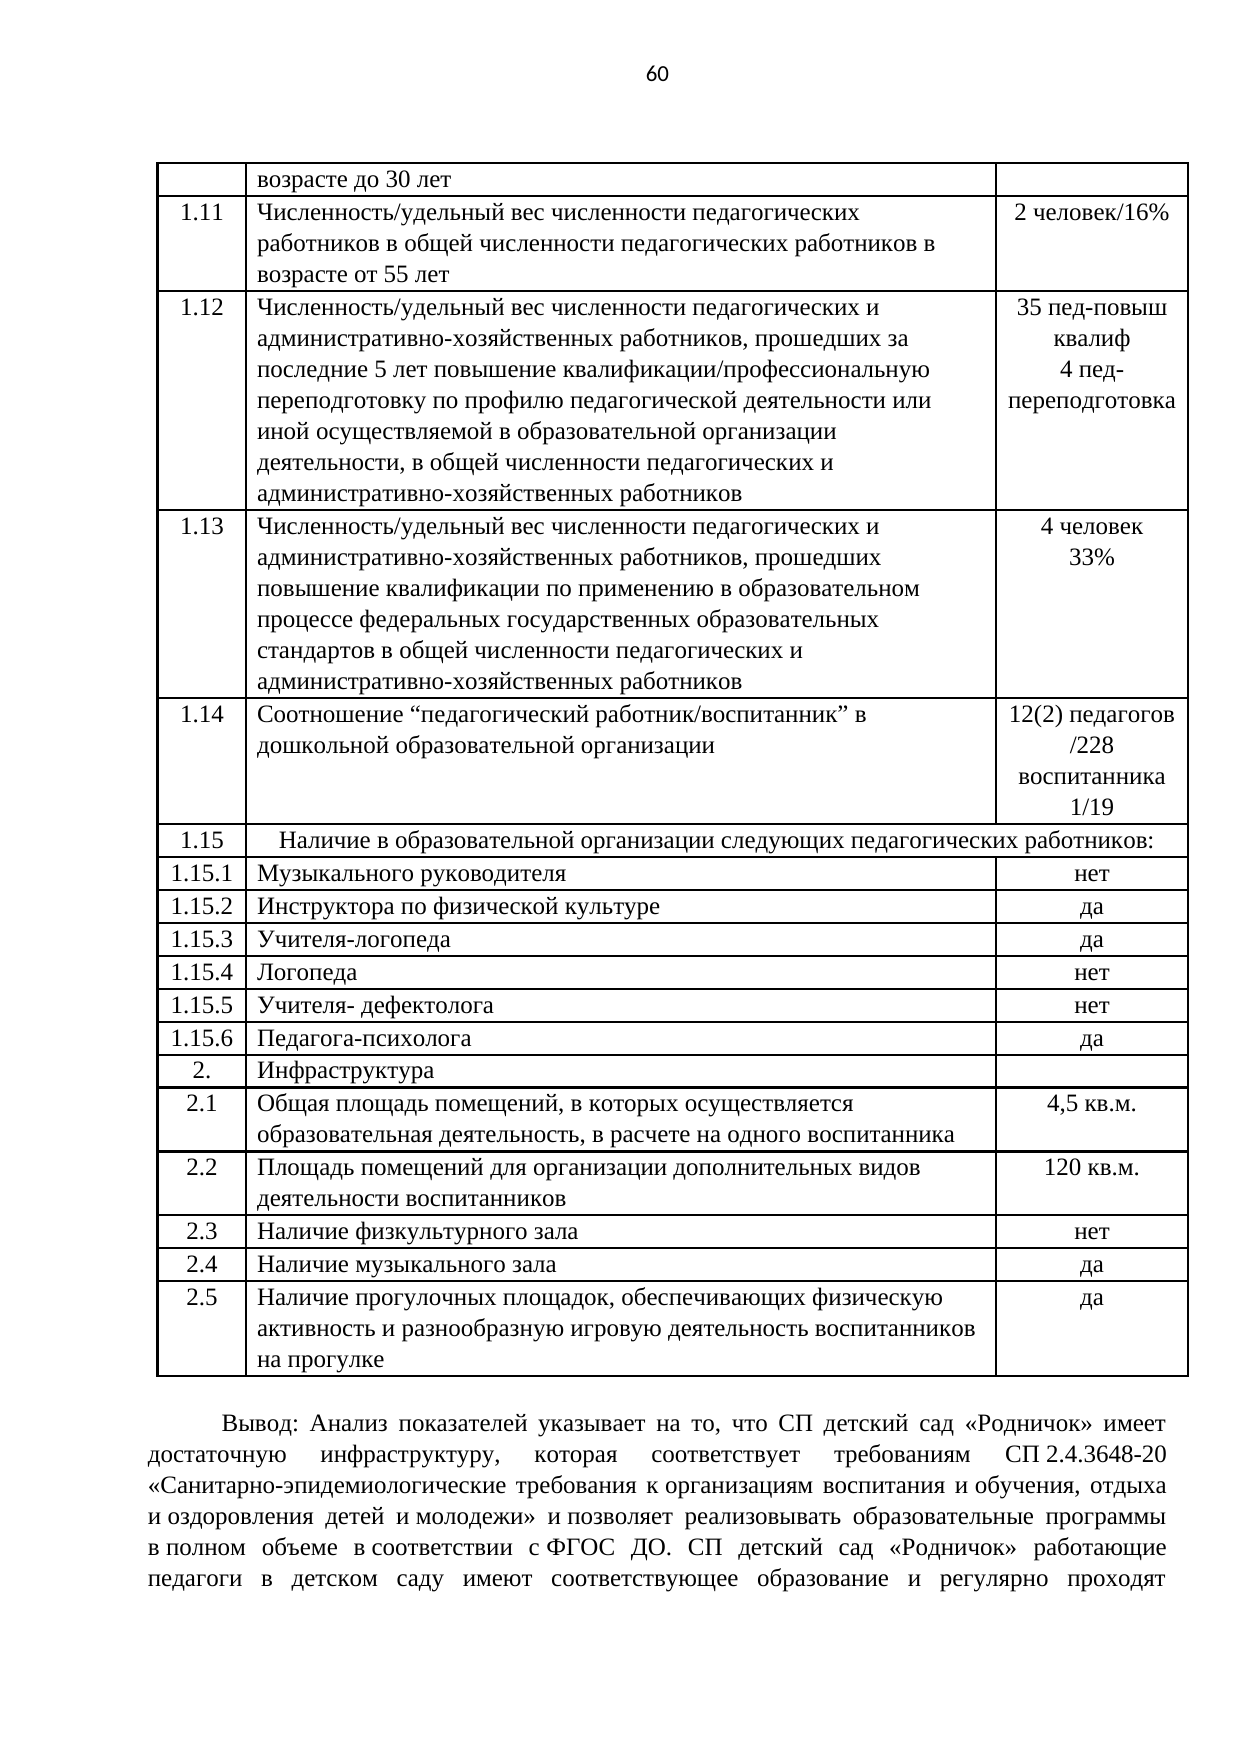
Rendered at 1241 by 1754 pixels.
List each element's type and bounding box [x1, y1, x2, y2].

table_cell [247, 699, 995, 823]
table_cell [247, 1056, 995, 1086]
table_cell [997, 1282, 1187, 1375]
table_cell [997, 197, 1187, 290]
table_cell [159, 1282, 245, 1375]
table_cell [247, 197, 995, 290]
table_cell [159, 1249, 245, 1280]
text [148, 1408, 1167, 1592]
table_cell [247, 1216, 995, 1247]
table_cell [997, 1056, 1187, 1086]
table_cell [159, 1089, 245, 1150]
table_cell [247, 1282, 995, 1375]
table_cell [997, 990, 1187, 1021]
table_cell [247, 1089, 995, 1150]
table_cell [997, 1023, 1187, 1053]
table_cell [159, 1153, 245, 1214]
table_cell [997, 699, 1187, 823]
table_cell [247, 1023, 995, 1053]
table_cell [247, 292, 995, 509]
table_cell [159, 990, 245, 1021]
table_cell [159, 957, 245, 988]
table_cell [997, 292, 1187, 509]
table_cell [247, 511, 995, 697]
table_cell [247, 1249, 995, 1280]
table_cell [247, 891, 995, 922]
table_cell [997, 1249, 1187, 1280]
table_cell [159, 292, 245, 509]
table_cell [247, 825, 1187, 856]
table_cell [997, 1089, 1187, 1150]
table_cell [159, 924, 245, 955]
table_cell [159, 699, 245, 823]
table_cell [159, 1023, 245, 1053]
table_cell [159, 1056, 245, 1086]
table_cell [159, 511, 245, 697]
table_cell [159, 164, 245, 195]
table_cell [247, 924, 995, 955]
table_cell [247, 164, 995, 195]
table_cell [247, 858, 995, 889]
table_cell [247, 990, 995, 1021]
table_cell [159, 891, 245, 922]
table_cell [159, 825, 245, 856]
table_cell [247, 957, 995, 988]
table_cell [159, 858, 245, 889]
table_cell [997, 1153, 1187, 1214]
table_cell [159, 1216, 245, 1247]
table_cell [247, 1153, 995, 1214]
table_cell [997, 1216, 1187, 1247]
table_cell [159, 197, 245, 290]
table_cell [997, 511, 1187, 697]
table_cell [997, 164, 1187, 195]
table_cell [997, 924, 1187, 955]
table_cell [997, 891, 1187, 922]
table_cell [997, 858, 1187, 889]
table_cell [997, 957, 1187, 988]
